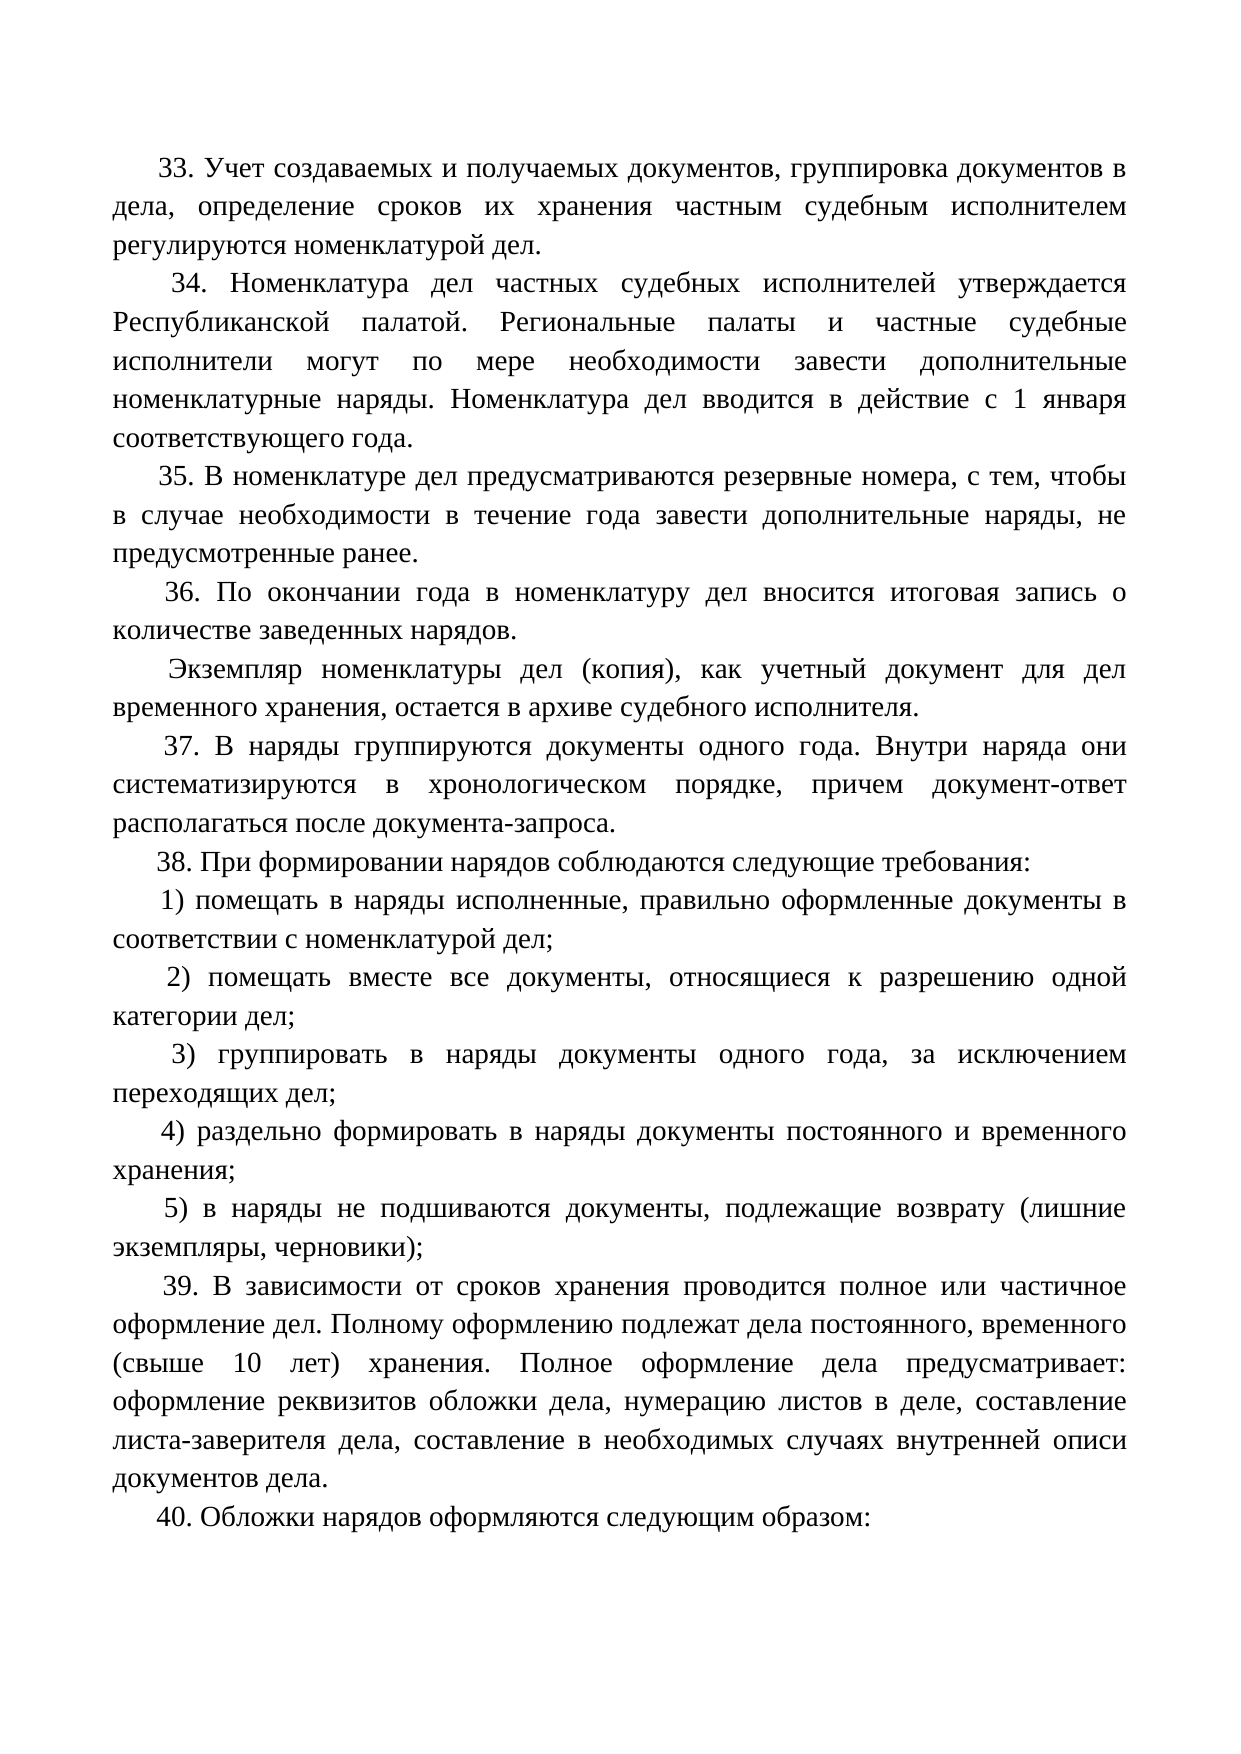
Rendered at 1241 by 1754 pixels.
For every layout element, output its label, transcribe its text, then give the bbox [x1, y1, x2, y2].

text 35. В номенклатуре дел предусматриваются резервные номера, с тем, чтобы в случае необходимости в течение года завести дополнительные наряды, не предусмотренные ранее. [112, 458, 1128, 569]
text 2) помещать вместе все документы, относящиеся к разрешению одной категории дел; [112, 959, 1128, 1031]
text 37. В наряды группируются документы одного года. Внутри наряда они систематизируются в хронологическом порядке, причем документ-ответ располагаться после документа-запроса. [112, 728, 1128, 839]
text 4) раздельно формировать в наряды документы постоянного и временного хранения; [112, 1113, 1128, 1186]
text 40. Обложки нарядов оформляются следующим образом: [112, 1499, 1128, 1532]
text 36. По окончании года в номенклатуру дел вносится итоговая запись о количестве заведенных нарядов. [112, 574, 1128, 646]
text 38. При формировании нарядов соблюдаются следующие требования: [112, 844, 1128, 877]
text 1) помещать в наряды исполненные, правильно оформленные документы в соответствии с номенклатурой дел; [112, 882, 1128, 954]
text 39. В зависимости от сроков хранения проводится полное или частичное оформление дел. Полному оформлению подлежат дела постоянного, временного (свыше 10 лет) хранения. Полное оформление дела предусматривает: оформление реквизитов обложки дела, нумерацию листов в деле, составление листа-заверителя дела, составление в необходимых случаях внутренней описи документов дела. [112, 1268, 1128, 1494]
text 3) группировать в наряды документы одного года, за исключением переходящих дел; [112, 1036, 1128, 1108]
text Экземпляр номенклатуры дел (копия), как учетный документ для дел временного хранения, остается в архиве судебного исполнителя. [112, 651, 1128, 723]
text 33. Учет создаваемых и получаемых документов, группировка документов в дела, определение сроков их хранения частным судебным исполнителем регулируются номенклатурой дел. [112, 150, 1128, 261]
text 5) в наряды не подшиваются документы, подлежащие возврату (лишние экземпляры, черновики); [112, 1191, 1128, 1263]
text 34. Номенклатура дел частных судебных исполнителей утверждается Республиканской палатой. Региональные палаты и частные судебные исполнители могут по мере необходимости завести дополнительные номенклатурные наряды. Номенклатура дел вводится в действие с 1 января соответствующего года. [112, 266, 1128, 453]
